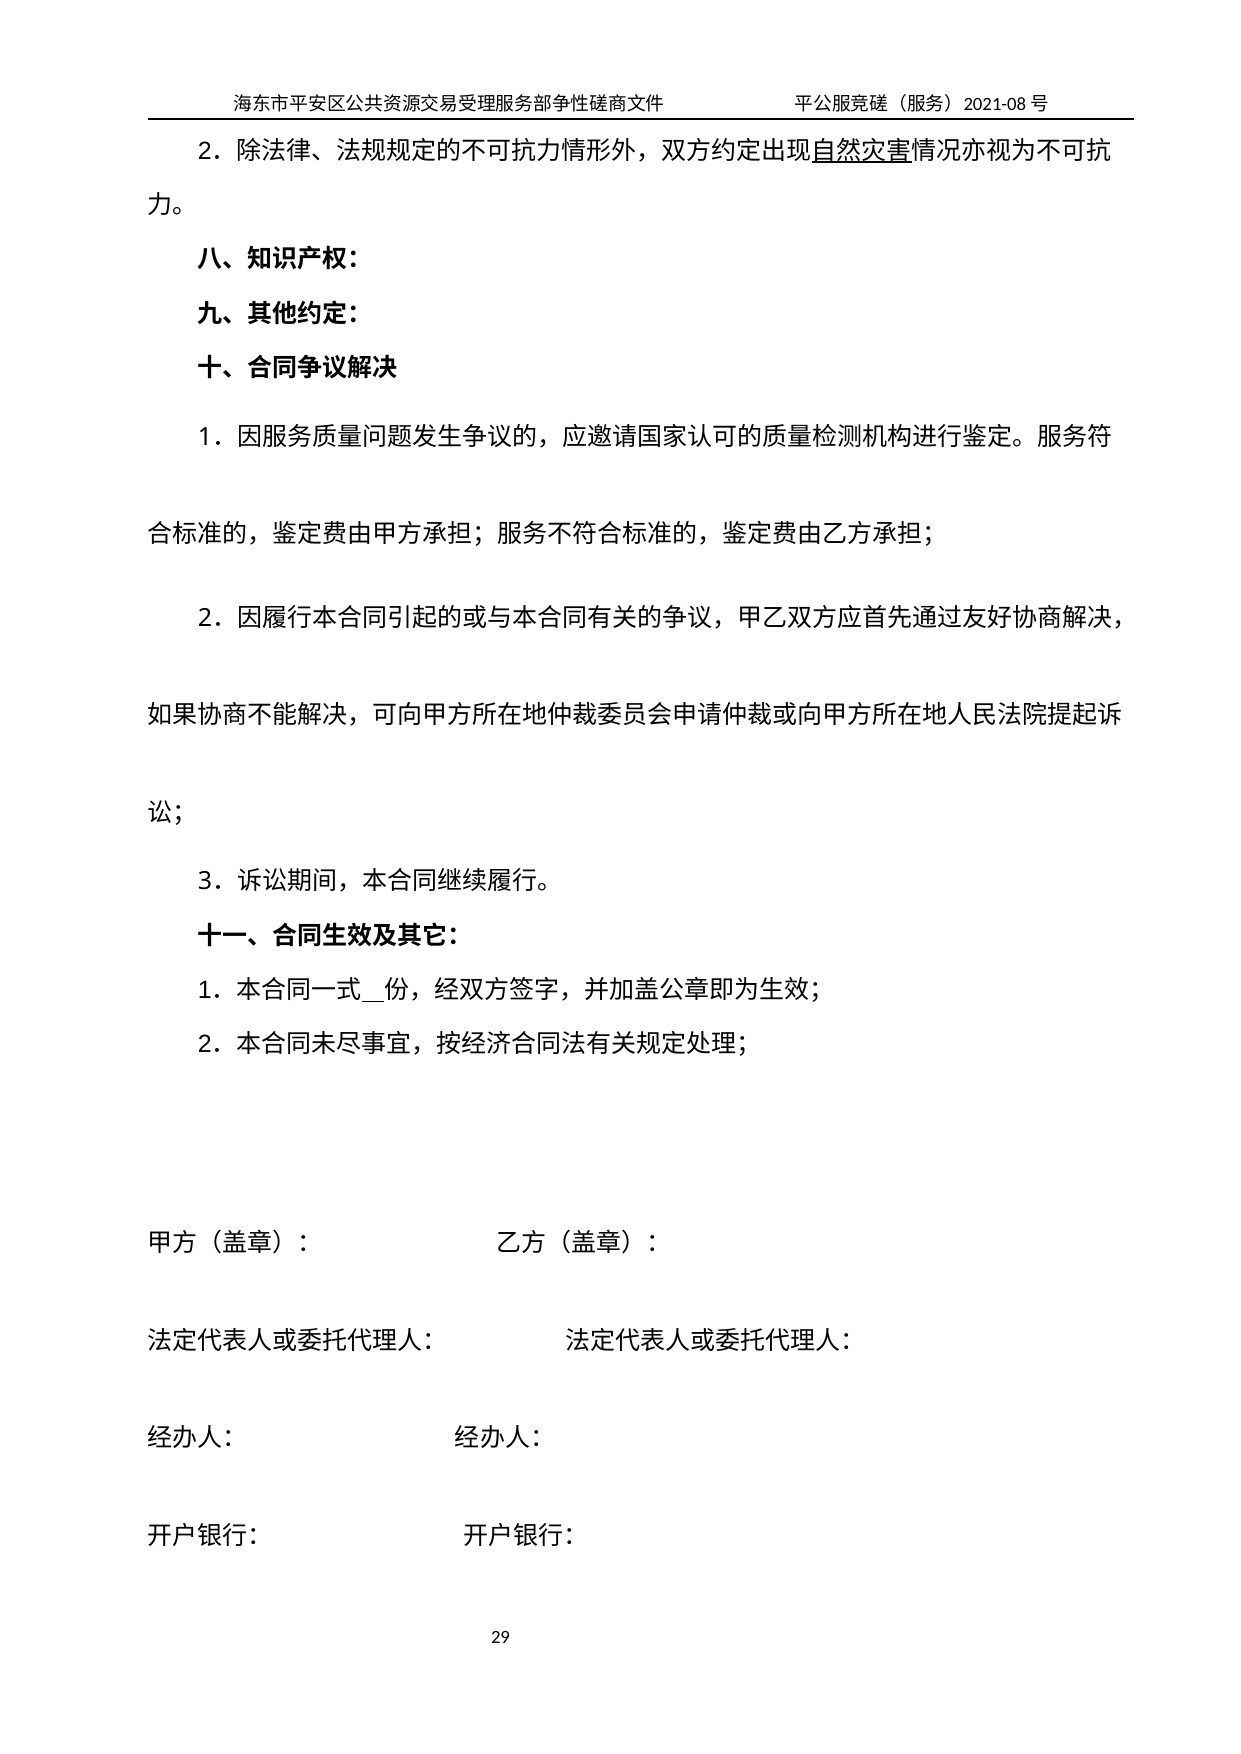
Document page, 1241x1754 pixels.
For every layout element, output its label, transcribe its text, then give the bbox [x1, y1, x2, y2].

text 2．除法律、法规规定的不可抗力情形外，双方约定出现自然灾害情况亦视为不可抗力。 [148, 130, 1134, 221]
text 2．本合同未尽事宜，按经济合同法有关规定处理； [148, 1024, 1134, 1060]
text 八、知识产权： [148, 239, 1134, 275]
text 十一、合同生效及其它： [148, 915, 1134, 951]
text 3．诉讼期间，本合同继续履行。 [148, 861, 1134, 897]
text 1．因服务质量问题发生争议的，应邀请国家认可的质量检测机构进行鉴定。服务符合标准的，鉴定费由甲方承担；服务不符合标准的，鉴定费由乙方承担； [148, 402, 1134, 564]
text 经办人： 经办人： [148, 1403, 1134, 1468]
text 九、其他约定： [148, 293, 1134, 329]
text 甲方（盖章）： 乙方（盖章）： [148, 1208, 1134, 1273]
text 1．本合同一式 份，经双方签字，并加盖公章即为生效； [148, 969, 1134, 1006]
text 十、合同争议解决 [148, 348, 1134, 384]
text 2．因履行本合同引起的或与本合同有关的争议，甲乙双方应首先通过友好协商解决，如果协商不能解决，可向甲方所在地仲裁委员会申请仲裁或向甲方所在地人民法院提起诉讼； [148, 583, 1134, 843]
text 法定代表人或委托代理人： 法定代表人或委托代理人： [148, 1306, 1134, 1371]
text 开户银行： 开户银行： [148, 1501, 1134, 1566]
